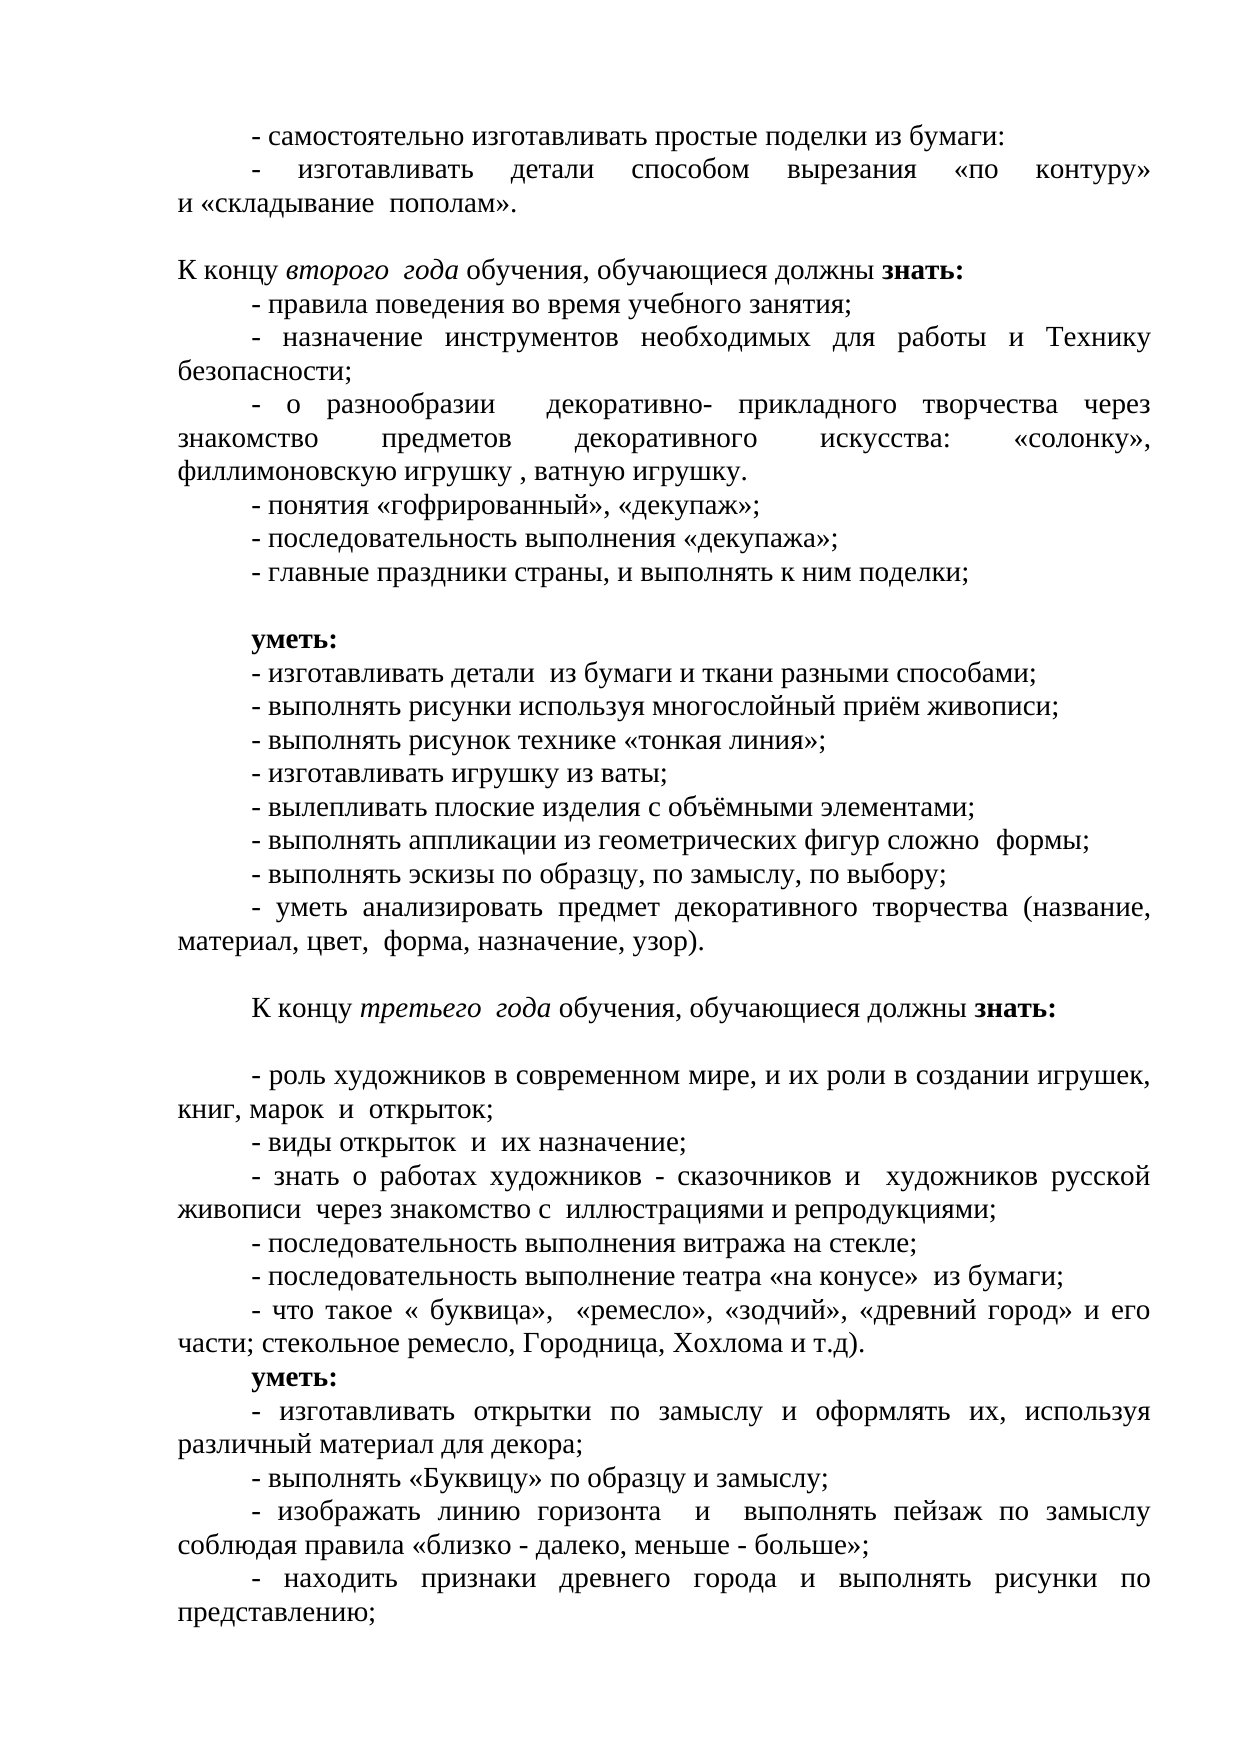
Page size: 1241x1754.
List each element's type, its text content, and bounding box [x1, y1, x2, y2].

text - изготавливать открытки по замыслу и оформлять их, используя различный материал для декора; [177, 1393, 1152, 1460]
text - выполнять рисунки используя многослойный приём живописи; [177, 688, 1152, 722]
text К концу второго года обучения, обучающиеся должны знать: [177, 252, 1152, 286]
text - уметь анализировать предмет декоративного творчества (название, материал, цвет, форма, назначение, узор). [177, 889, 1152, 957]
text - выполнять рисунок технике «тонкая линия»; [177, 722, 1152, 755]
text - виды открыток и их назначение; [177, 1124, 1152, 1158]
text - выполнять аппликации из геометрических фигур сложно формы; [177, 822, 1152, 856]
text - роль художников в современном мире, и их роли в создании игрушек, книг, марок и открыток; [177, 1057, 1152, 1124]
text - правила поведения во время учебного занятия; [177, 286, 1152, 319]
text - что такое « буквица», «ремесло», «зодчий», «древний город» и его части; стекольное ремесло, Городница, Хохлома и т.д). [177, 1292, 1152, 1359]
text - выполнять «Буквицу» по образцу и замыслу; [177, 1460, 1152, 1493]
text К концу третьего года обучения, обучающиеся должны знать: [177, 990, 1152, 1024]
text - самостоятельно изготавливать простые поделки из бумаги: [177, 118, 1152, 152]
text - изготавливать детали из бумаги и ткани разными способами; [177, 655, 1152, 688]
text - главные праздники страны, и выполнять к ним поделки; [177, 554, 1152, 588]
text - знать о работах художников - сказочников и художников русской живописи через знакомство с иллюстрациями и репродукциями; [177, 1158, 1152, 1225]
text уметь: [177, 1359, 1152, 1393]
text уметь: [177, 621, 1152, 655]
text - понятия «гофрированный», «декупаж»; [177, 487, 1152, 521]
text - изображать линию горизонта и выполнять пейзаж по замыслу соблюдая правила «близко - далеко, меньше - больше»; [177, 1493, 1152, 1560]
text - находить признаки древнего города и выполнять рисунки по представлению; [177, 1560, 1152, 1627]
text - последовательность выполнения витража на стекле; [177, 1225, 1152, 1258]
text - о разнообразии декоративно- прикладного творчества через знакомство предметов декоративного искусства: «солонку», филлимоновскую игрушку , ватную игрушку. [177, 386, 1152, 487]
text - вылепливать плоские изделия с объёмными элементами; [177, 789, 1152, 822]
text - изготавливать игрушку из ваты; [177, 755, 1152, 789]
text - последовательность выполнение театра «на конусе» из бумаги; [177, 1258, 1152, 1292]
text - изготавливать детали способом вырезания «по контуру» и «складывание пополам». [177, 152, 1152, 219]
text - назначение инструментов необходимых для работы и Технику безопасности; [177, 319, 1152, 386]
text - выполнять эскизы по образцу, по замыслу, по выбору; [177, 856, 1152, 889]
text - последовательность выполнения «декупажа»; [177, 521, 1152, 554]
